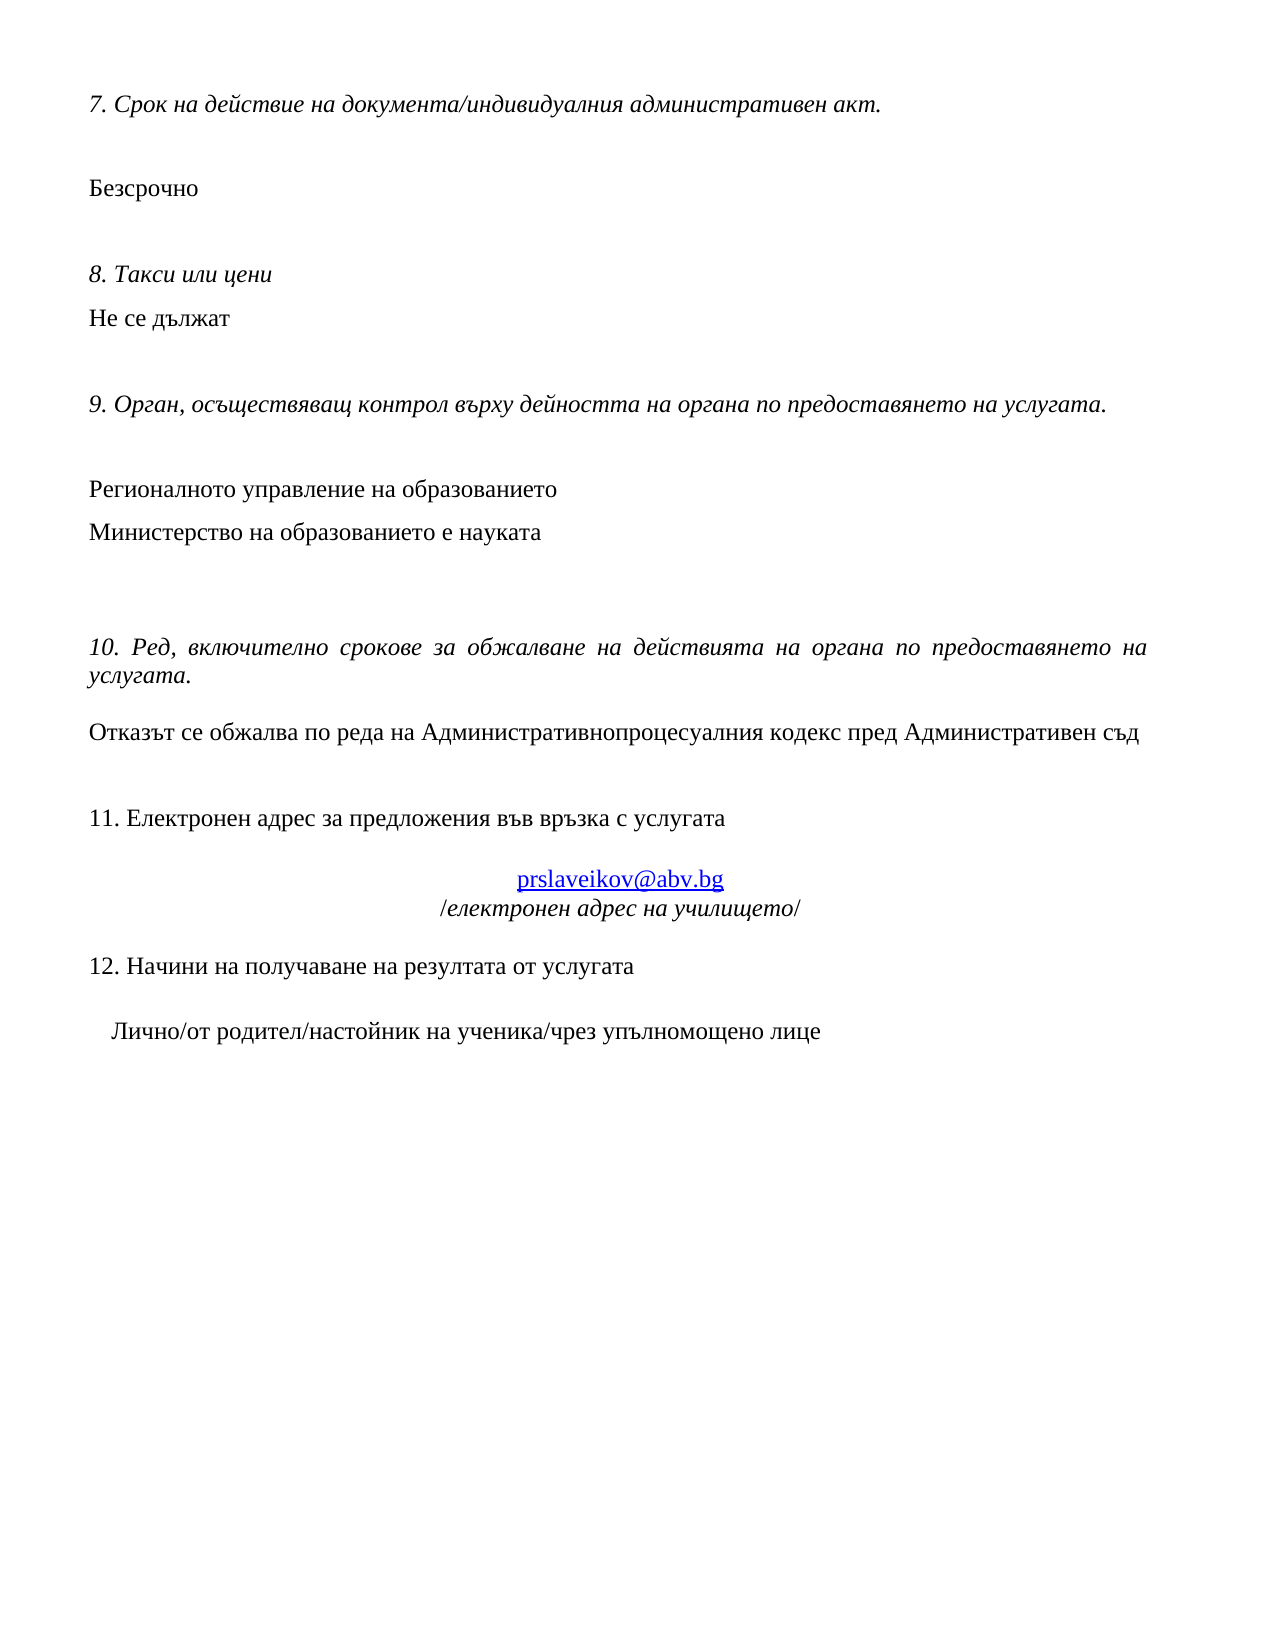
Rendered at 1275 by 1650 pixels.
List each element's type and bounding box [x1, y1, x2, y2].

table_header [89, 89, 1152, 1058]
